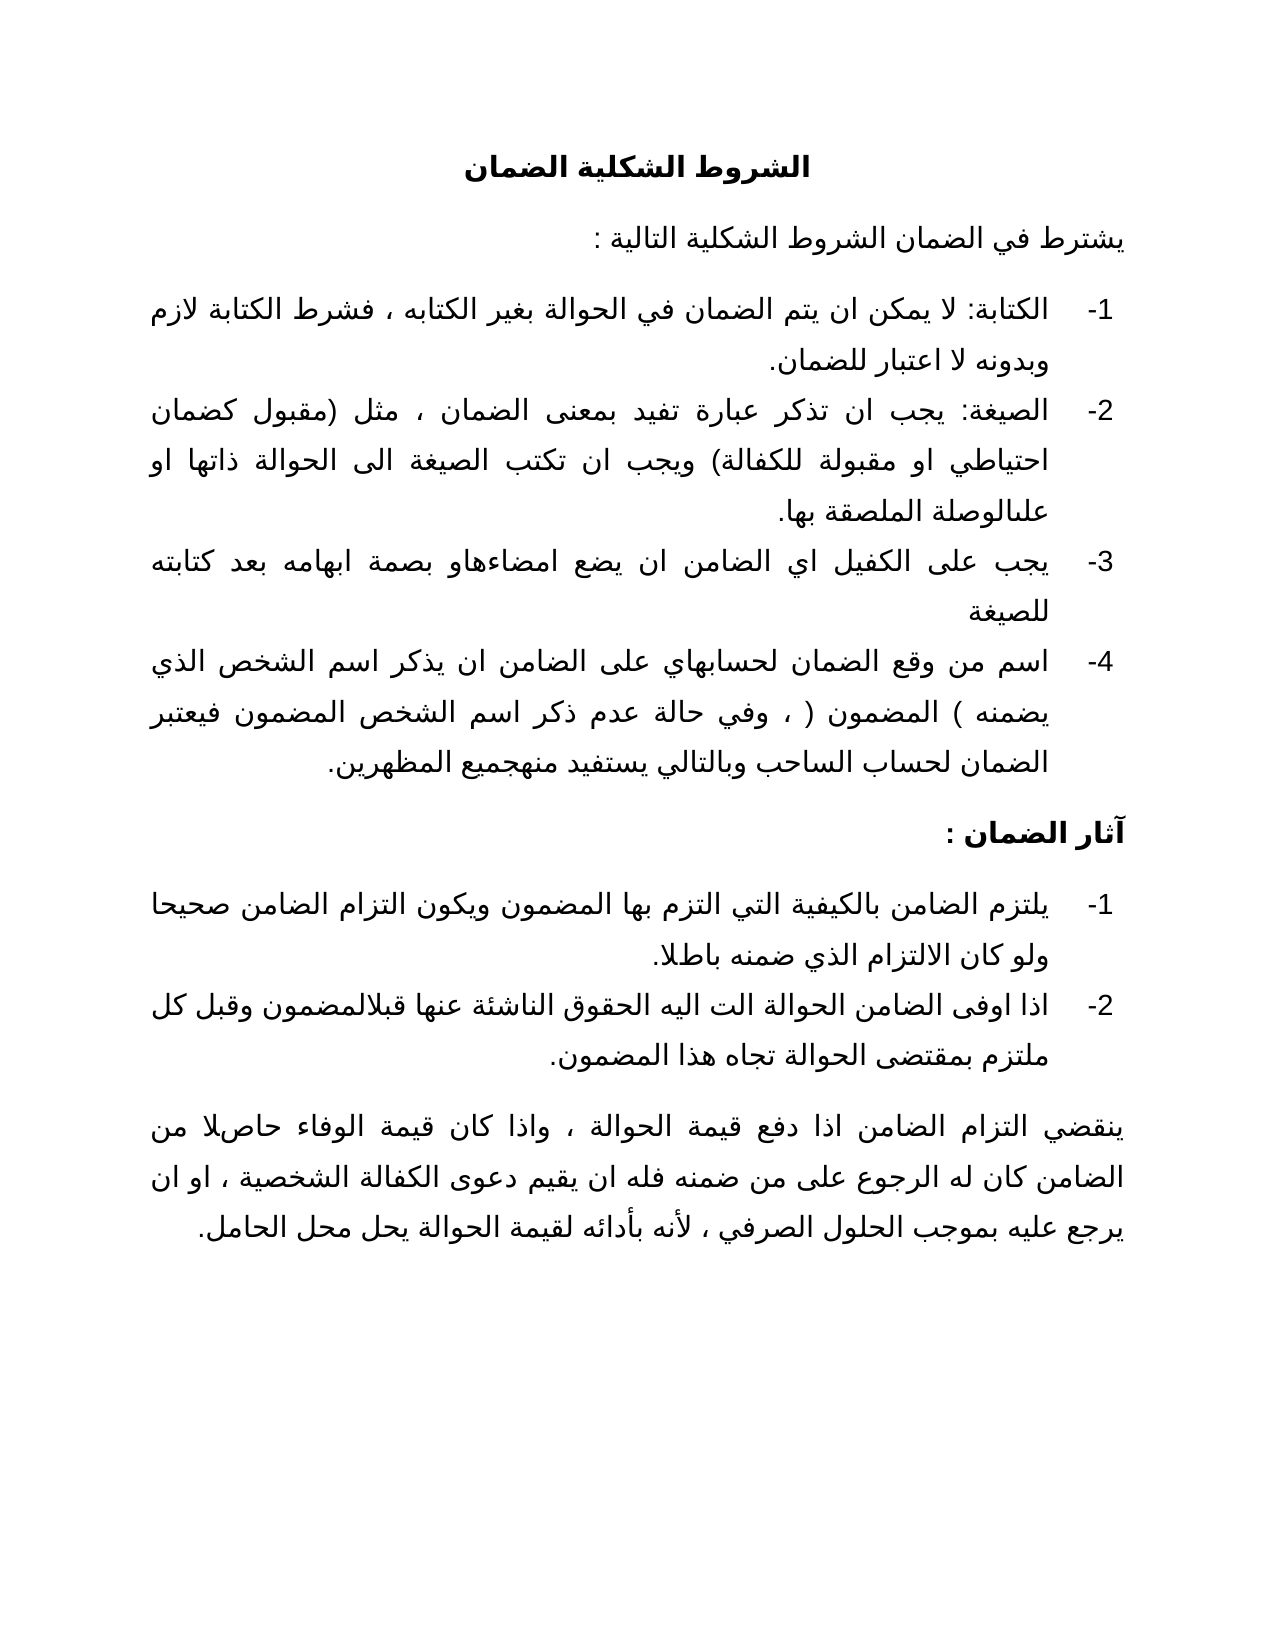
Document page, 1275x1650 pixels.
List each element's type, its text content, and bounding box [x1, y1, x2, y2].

text آثار الضمان : [150, 816, 1125, 850]
list الصيغة: يجب ان تذكر عبارة تفيد بمعنى الضمان ، مثل (مقبول كضمان احتياطي او مقبولة للكفالة) ويجب ان تكتب الصيغة الى الحوالة ذاتها او علىالوصلة الملصقة بها. [150, 393, 1087, 527]
list الكتابة: ﻻ يمكن ان يتم الضمان في الحوالة بغير الكتابه ، فشرط الكتابة ﻻزم وبدونه ﻻ اعتبار للضمان. [150, 292, 1087, 376]
list يجب على الكفيل اي الضامن ان يضع امضاءهاو بصمة ابهامه بعد كتابته للصيغة [150, 544, 1087, 628]
text الشروط الشكلية الضمان [150, 150, 1125, 183]
list اذا اوفى الضامن الحوالة الت اليه الحقوق الناشئة عنها قبلالمضمون وقبل كل ملتزم بمقتضى الحوالة تجاه هذا المضمون. [150, 988, 1087, 1072]
text يشترط في الضمان الشروط الشكلية التالية : [150, 221, 1125, 255]
text ينقضي التزام الضامن اذا دفع قيمة الحوالة ، واذا كان قيمة الوفاء حاصﻼ من الضامن كان له الرجوع على من ضمنه فله ان يقيم دعوى الكفالة الشخصية ، او ان يرجع عليه بموجب الحلول الصرفي ، ﻷنه بأدائه لقيمة الحوالة يحل محل الحامل. [150, 1109, 1125, 1244]
list يلتزم الضامن بالكيفية التي التزم بها المضمون ويكون التزام الضامن صحيحا ولو كان اﻻلتزام الذي ضمنه باطﻼ. [150, 887, 1087, 971]
list اسم من وقع الضمان لحسابهاي على الضامن ان يذكر اسم الشخص الذي يضمنه ) المضمون ( ، وفي حالة عدم ذكر اسم الشخص المضمون فيعتبر الضمان لحساب الساحب وبالتالي يستفيد منهجميع المظهرين. [150, 644, 1087, 779]
